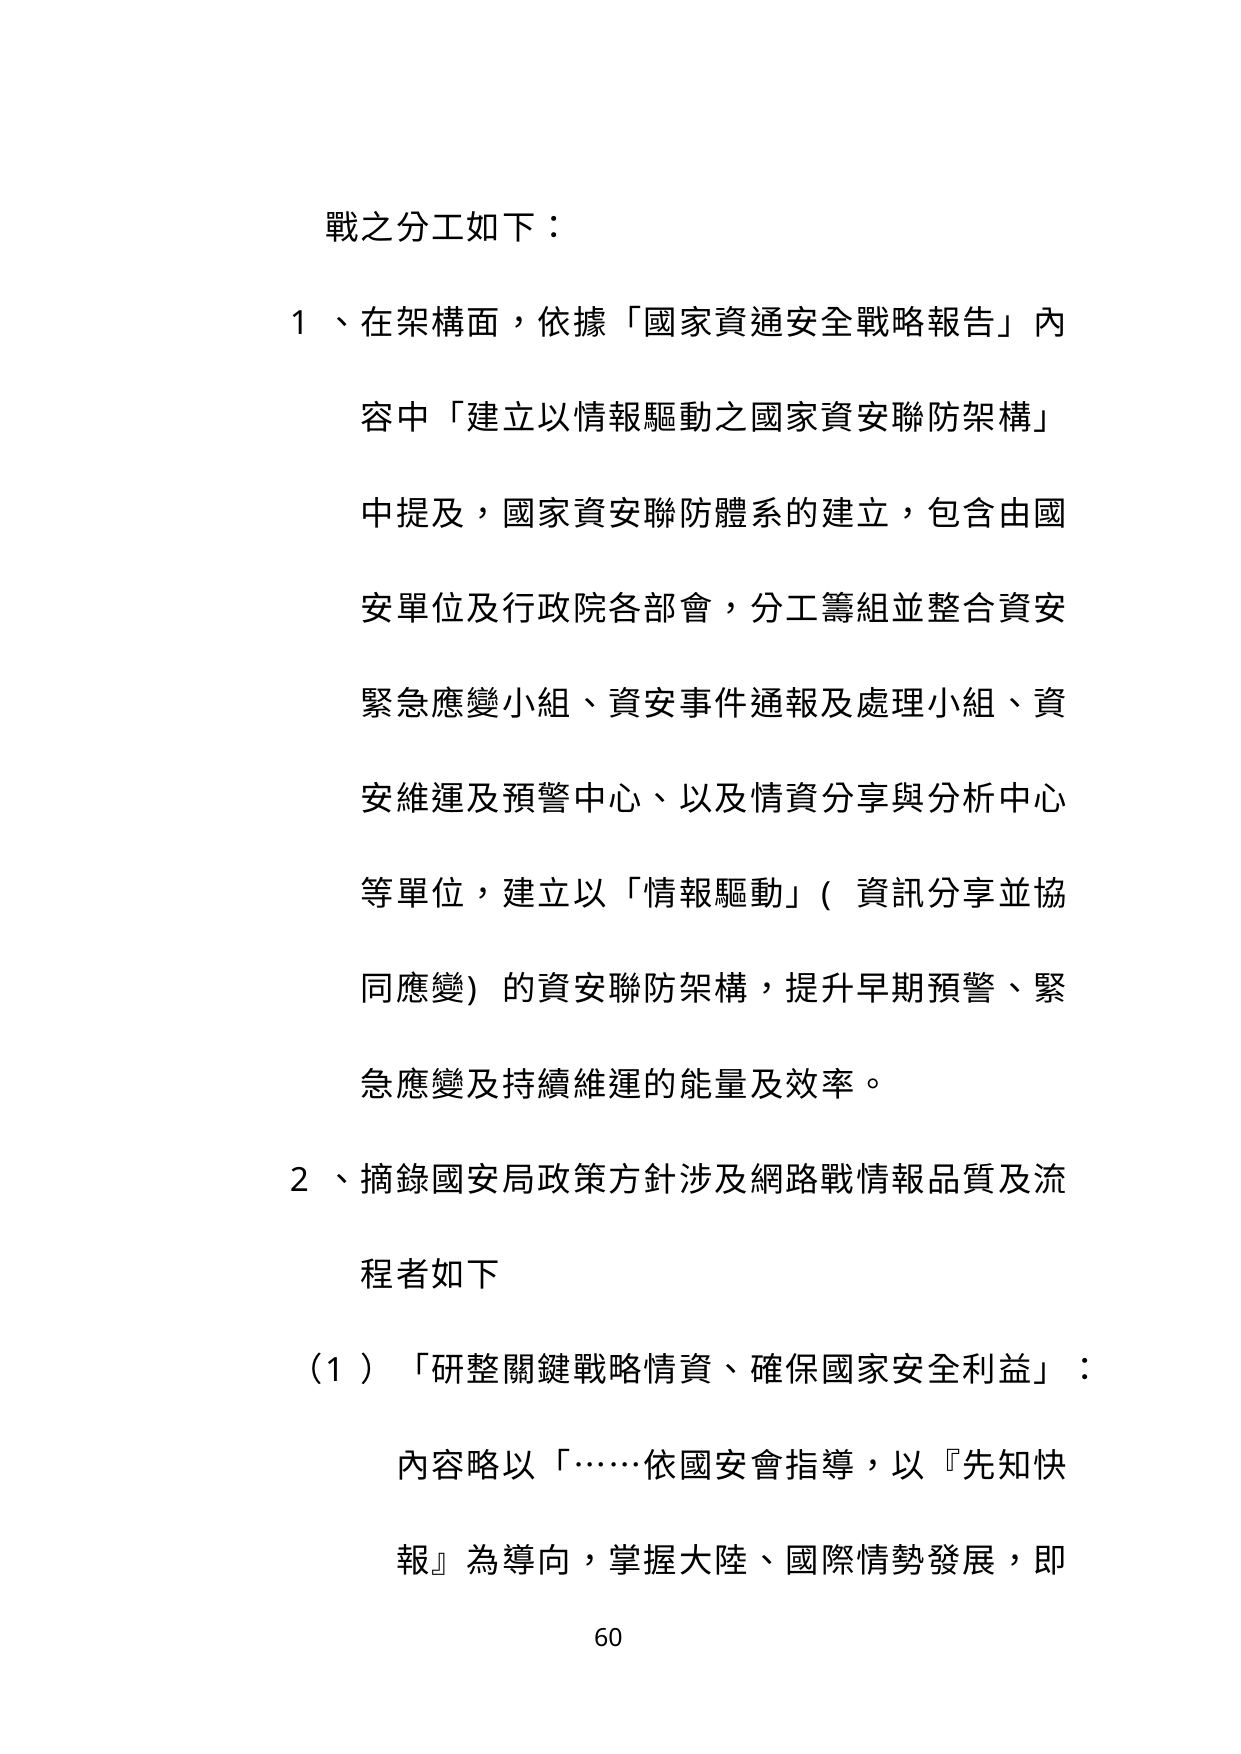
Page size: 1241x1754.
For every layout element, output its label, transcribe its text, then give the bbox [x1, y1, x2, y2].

subtitle 「研整關鍵戰略情資、確保國家安全利益」：內容略以「……依國安會指導，以『先知快報』為導向，掌握大陸、國際情勢發展，即時蒐整關鍵性戰略情報報告，呈報層峰及分送政府部會，作為政府決策參考，發揮情報支援決策功能……」等語。 [272, 1320, 1069, 1605]
subtitle 在架構面，依據「國家資通安全戰略報告」內容中「建立以情報驅動之國家資安聯防架構」中提及，國家資安聯防體系的建立，包含由國安單位及行政院各部會，分工籌組並整合資安緊急應變小組、資安事件通報及處理小組、資安維運及預警中心、以及情資分享與分析中心等單位，建立以「情報驅動」(資訊分享並協同應變)的資安聯防架構，提升早期預警、緊急應變及持續維運的能量及效率。 [272, 272, 1069, 1129]
subtitle 依據國安局及其他情報機關提供資料，因應網路戰之分工如下： [219, 177, 1069, 272]
subtitle 摘錄國安局政策方針涉及網路戰情報品質及流程者如下 [272, 1129, 1069, 1320]
